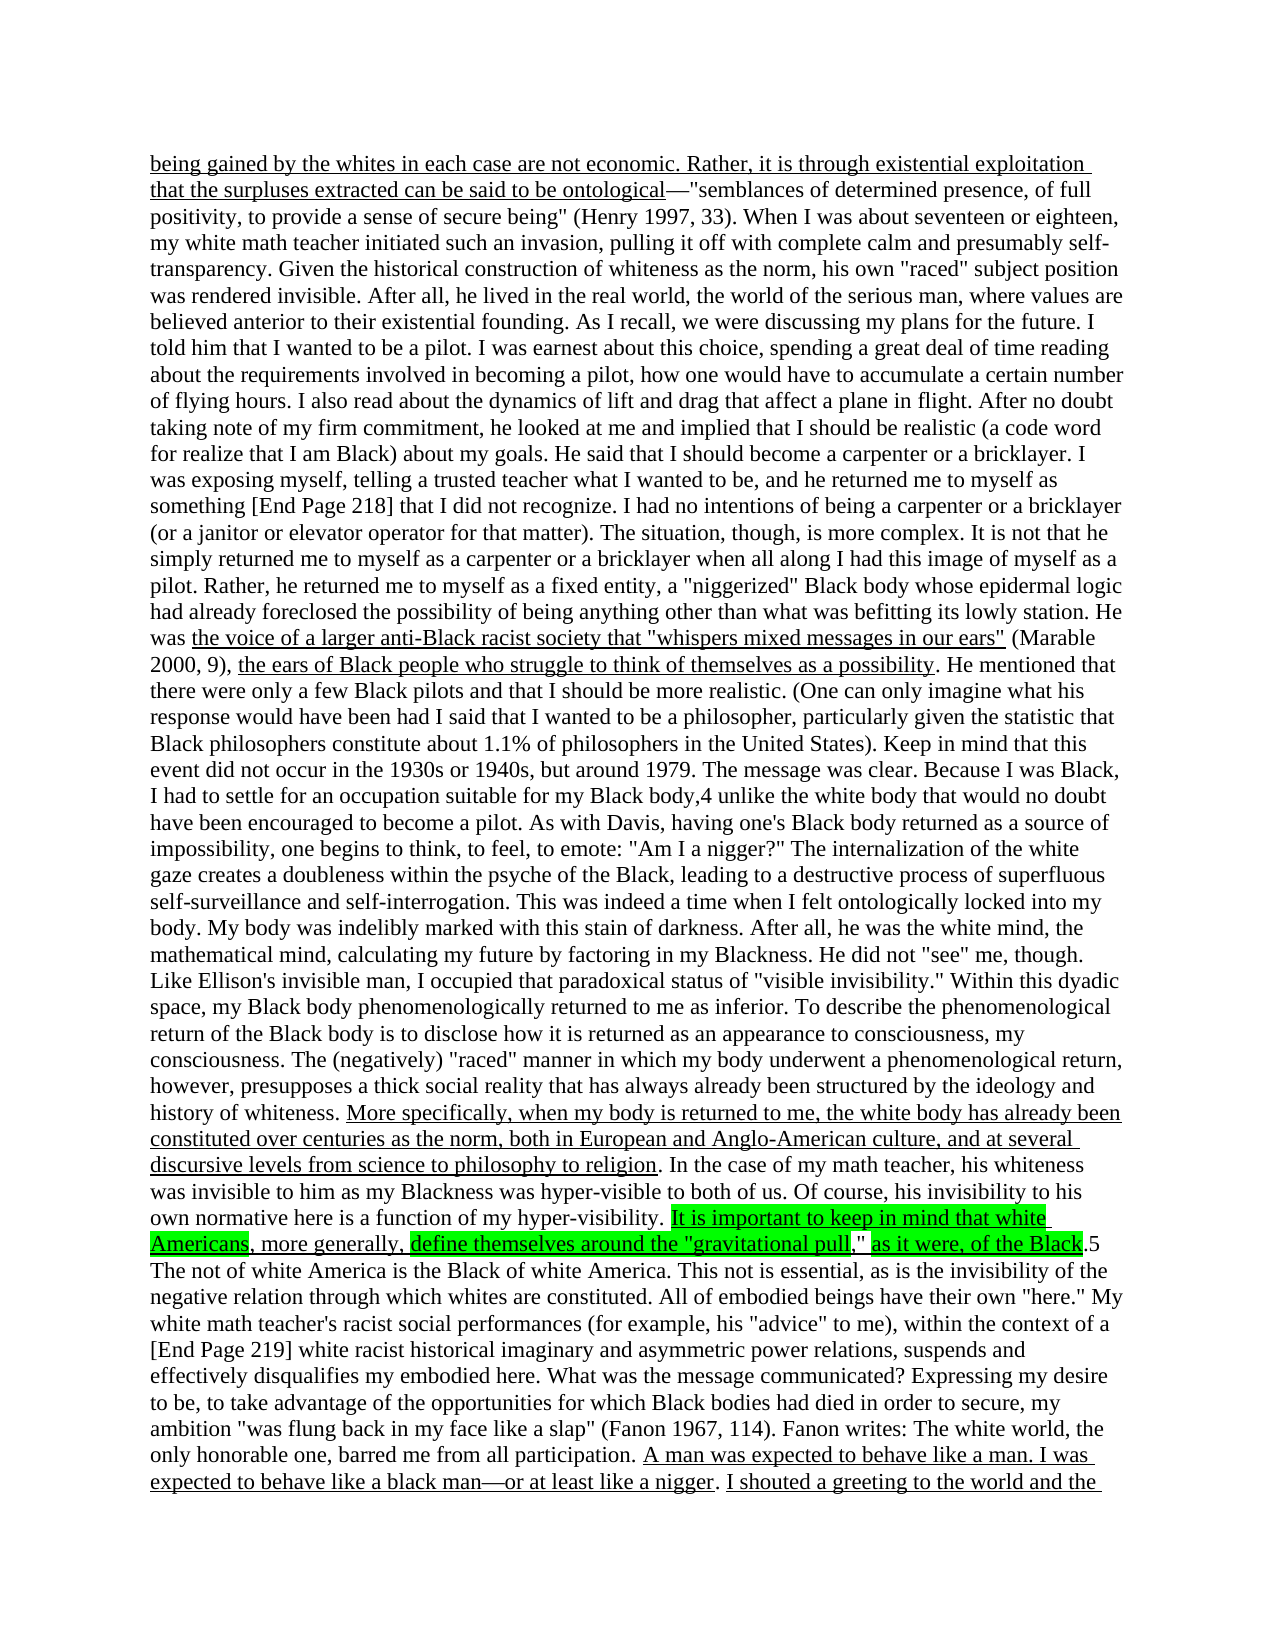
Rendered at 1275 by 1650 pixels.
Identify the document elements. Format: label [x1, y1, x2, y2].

text [150, 150, 1125, 1494]
